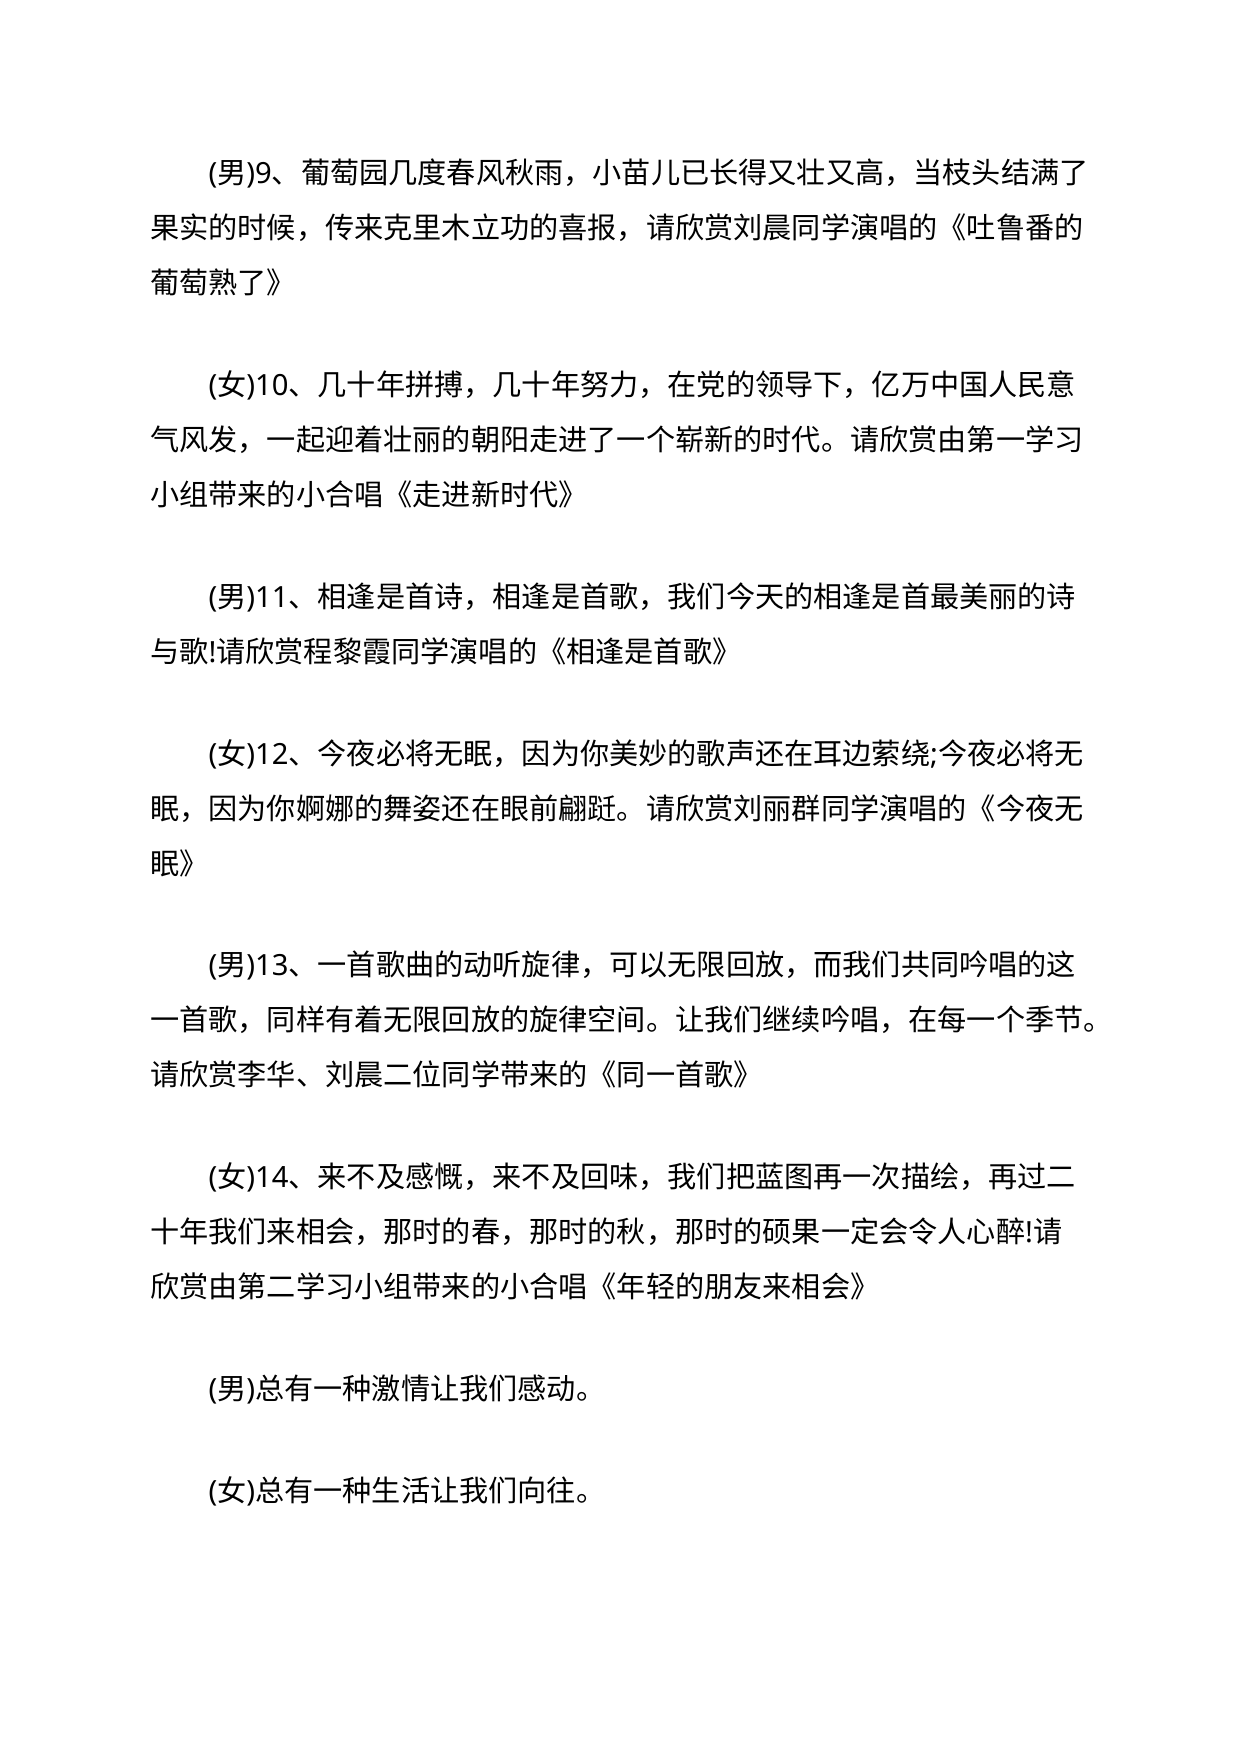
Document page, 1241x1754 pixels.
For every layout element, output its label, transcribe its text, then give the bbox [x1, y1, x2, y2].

text (女)总有一种生活让我们向往。 [150, 1467, 1090, 1510]
text (男)9、葡萄园几度春风秋雨，小苗儿已长得又壮又高，当枝头结满了果实的时候，传来克里木立功的喜报，请欣赏刘晨同学演唱的《吐鲁番的葡萄熟了》 [150, 150, 1090, 302]
text (女)14、来不及感慨，来不及回味，我们把蓝图再一次描绘，再过二十年我们来相会，那时的春，那时的秋，那时的硕果一定会令人心醉!请欣赏由第二学习小组带来的小合唱《年轻的朋友来相会》 [150, 1154, 1090, 1306]
text (女)12、今夜必将无眠，因为你美妙的歌声还在耳边萦绕;今夜必将无眠，因为你婀娜的舞姿还在眼前翩跹。请欣赏刘丽群同学演唱的《今夜无眠》 [150, 730, 1090, 882]
text (男)13、一首歌曲的动听旋律，可以无限回放，而我们共同吟唱的这一首歌，同样有着无限回放的旋律空间。让我们继续吟唱，在每一个季节。请欣赏李华、刘晨二位同学带来的《同一首歌》 [150, 942, 1090, 1094]
text (男)总有一种激情让我们感动。 [150, 1365, 1090, 1408]
text (女)10、几十年拼搏，几十年努力，在党的领导下，亿万中国人民意气风发，一起迎着壮丽的朝阳走进了一个崭新的时代。请欣赏由第一学习小组带来的小合唱《走进新时代》 [150, 362, 1090, 514]
text (男)11、相逢是首诗，相逢是首歌，我们今天的相逢是首最美丽的诗与歌!请欣赏程黎霞同学演唱的《相逢是首歌》 [150, 573, 1090, 671]
